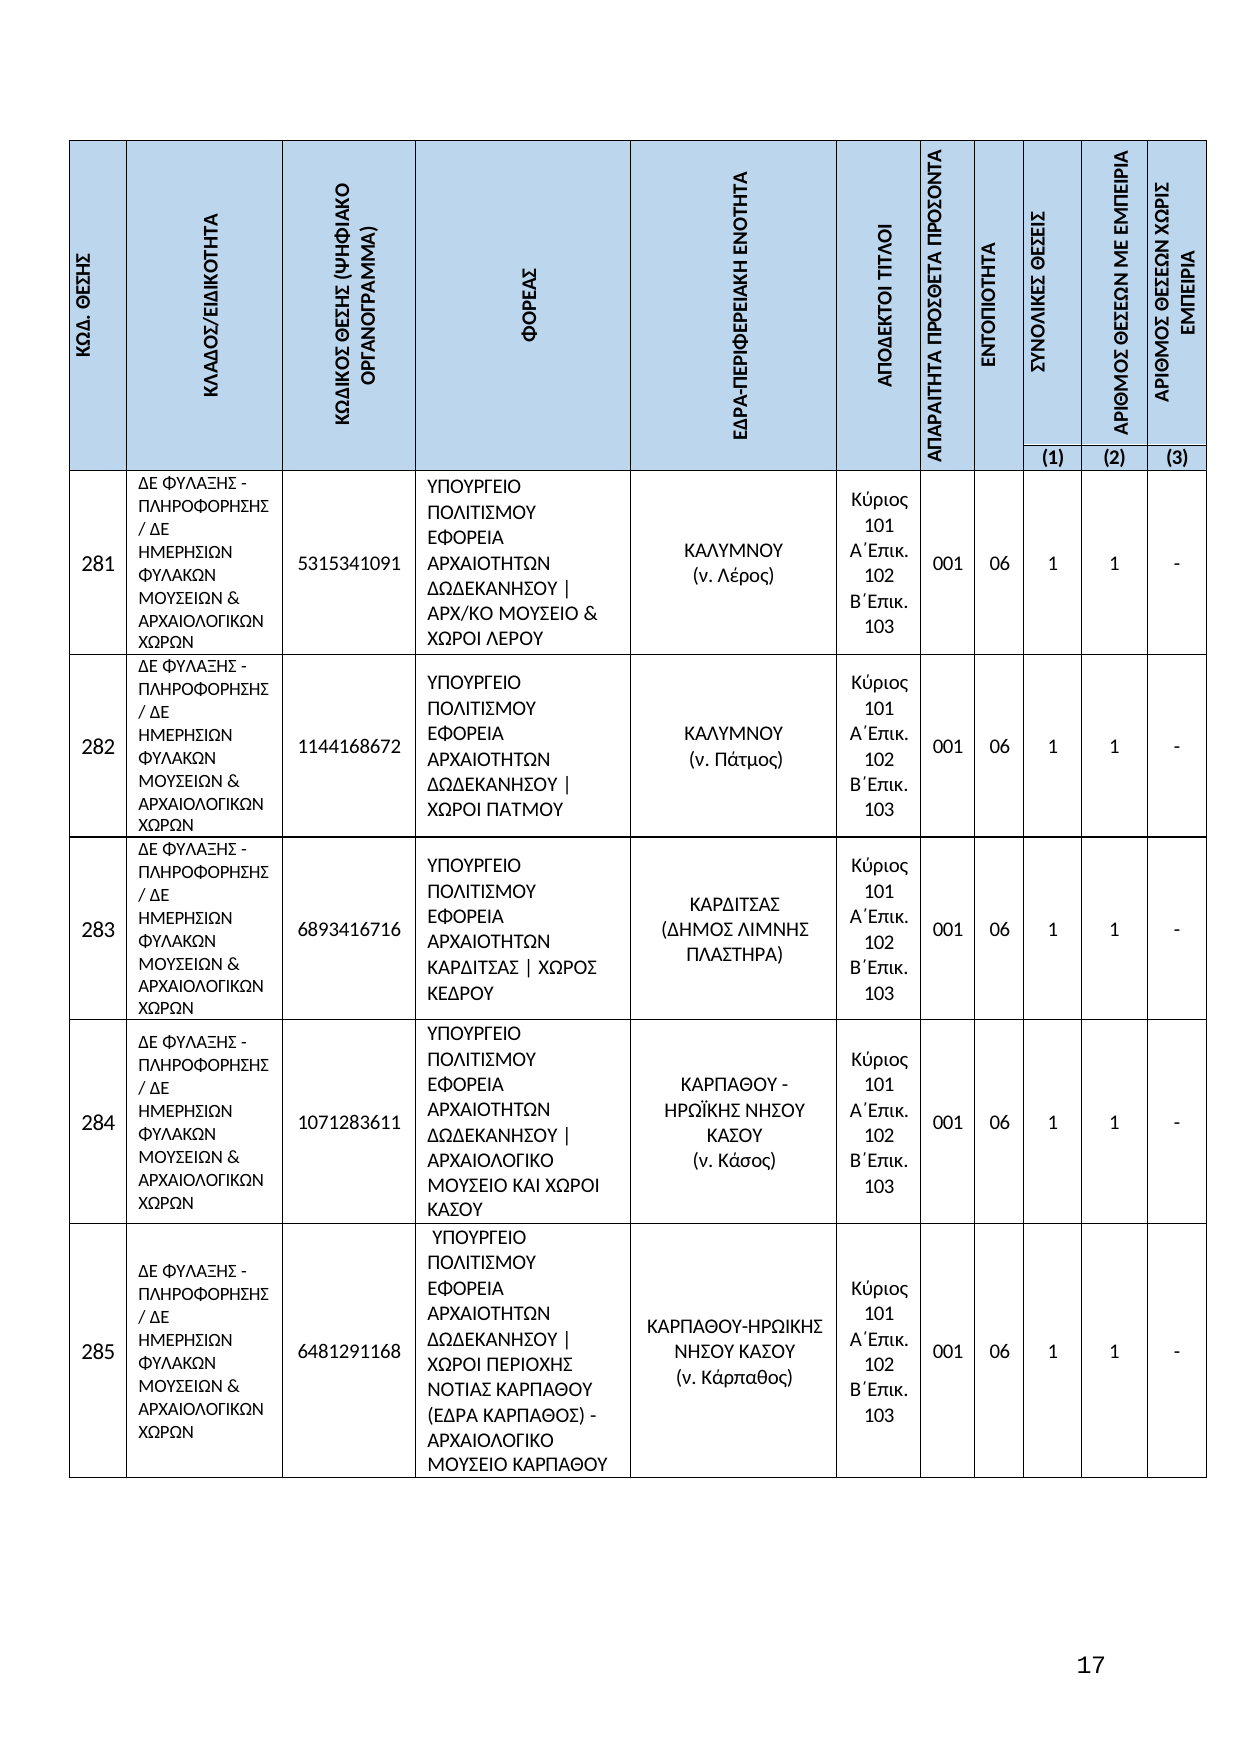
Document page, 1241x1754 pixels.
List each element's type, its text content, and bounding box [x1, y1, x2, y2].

table_cell Κύριος 101 Α΄Επικ. 102 Β΄Επικ. 103 [837, 838, 920, 1019]
table_cell Κύριος 101 Α΄Επικ. 102 Β΄Επικ. 103 [837, 1020, 920, 1223]
table_cell ΚΑΡΠΑΘΟΥ - ΗΡΩΪΚΗΣ ΝΗΣΟΥ ΚΑΣΟΥ (ν. Κάσος) [631, 1020, 836, 1223]
table_cell ΔΕ ΦΥΛΑΞΗΣ - ΠΛΗΡΟΦΟΡΗΣΗΣ / ΔΕ ΗΜΕΡΗΣΙΩΝ ΦΥΛΑΚΩΝ ΜΟΥΣΕΙΩΝ & ΑΡΧΑΙΟΛΟΓΙΚΩΝ ΧΩΡΩΝ [127, 471, 282, 653]
table_header ΦΟΡΕΑΣ [416, 141, 630, 470]
table_cell ΔΕ ΦΥΛΑΞΗΣ - ΠΛΗΡΟΦΟΡΗΣΗΣ / ΔΕ ΗΜΕΡΗΣΙΩΝ ΦΥΛΑΚΩΝ ΜΟΥΣΕΙΩΝ & ΑΡΧΑΙΟΛΟΓΙΚΩΝ ΧΩΡΩΝ [127, 838, 282, 1019]
table_header ΑΡΙΘΜΟΣ ΘΕΣΕΩΝ ΜΕ ΕΜΠΕΙΡΙΑ [1082, 141, 1147, 444]
table_cell 06 [975, 838, 1023, 1019]
table_cell 001 [921, 655, 974, 836]
table_cell ΥΠΟΥΡΓΕΙΟ ΠΟΛΙΤΙΣΜΟΥ ΕΦΟΡΕΙΑ ΑΡΧΑΙΟΤΗΤΩΝ ΔΩΔΕΚΑΝΗΣΟΥ | ΧΩΡΟΙ ΠΑΤΜΟΥ [416, 655, 630, 836]
table_cell Κύριος 101 Α΄Επικ. 102 Β΄Επικ. 103 [837, 655, 920, 836]
table_cell ΚΑΡΠΑΘΟΥ-ΗΡΩΙΚΗΣ ΝΗΣΟΥ ΚΑΣΟΥ (ν. Κάρπαθος) [631, 1224, 836, 1477]
table_cell ΚΑΛΥΜΝΟΥ (ν. Πάτμος) [631, 655, 836, 836]
table_header ΚΩΔ. ΘΕΣΗΣ [70, 141, 126, 470]
table_cell 1144168672 [283, 655, 415, 836]
table_cell 1 [1024, 1020, 1081, 1223]
table_cell 282 [70, 655, 126, 836]
table_cell 1 [1082, 1224, 1147, 1477]
table_cell 1 [1024, 1224, 1081, 1477]
table_cell 6893416716 [283, 838, 415, 1019]
table_cell 1 [1024, 471, 1081, 653]
table_header ΚΩΔΙΚΟΣ ΘΕΣΗΣ (ΨΗΦΙΑΚΟ ΟΡΓΑΝΟΓΡΑΜΜΑ) [283, 141, 415, 470]
table_cell ΥΠΟΥΡΓΕΙΟ ΠΟΛΙΤΙΣΜΟΥ ΕΦΟΡΕΙΑ ΑΡΧΑΙΟΤΗΤΩΝ ΔΩΔΕΚΑΝΗΣΟΥ | ΑΡΧ/ΚΟ ΜΟΥΣΕΙΟ & ΧΩΡΟΙ ΛΕΡΟΥ [416, 471, 630, 653]
table_header ΕΝΤΟΠΙΟΤΗΤΑ [975, 141, 1023, 470]
table_cell ΥΠΟΥΡΓΕΙΟ ΠΟΛΙΤΙΣΜΟΥ ΕΦΟΡΕΙΑ ΑΡΧΑΙΟΤΗΤΩΝ ΔΩΔΕΚΑΝΗΣΟΥ | ΑΡΧΑΙΟΛΟΓΙΚΟ ΜΟΥΣΕΙΟ ΚΑΙ ΧΩΡΟΙ ΚΑΣΟΥ [416, 1020, 630, 1223]
table_cell 06 [975, 1224, 1023, 1477]
table_cell (1) [1024, 446, 1081, 470]
table_cell 281 [70, 471, 126, 653]
table_cell 285 [70, 1224, 126, 1477]
table_cell 001 [921, 838, 974, 1019]
table_header ΕΔΡΑ-ΠΕΡΙΦΕΡΕΙΑΚΗ ΕΝΟΤΗΤΑ [631, 141, 836, 470]
table_cell 1 [1082, 655, 1147, 836]
table_header ΑΠΟΔΕΚΤΟΙ ΤΙΤΛΟΙ [837, 141, 920, 470]
table_cell 5315341091 [283, 471, 415, 653]
table_cell Κύριος 101 Α΄Επικ. 102 Β΄Επικ. 103 [837, 471, 920, 653]
table_cell 06 [975, 471, 1023, 653]
table_cell - [1148, 471, 1206, 653]
table_cell 1 [1082, 1020, 1147, 1223]
table_header ΑΡΙΘΜΟΣ ΘΕΣΕΩΝ ΧΩΡΙΣ ΕΜΠΕΙΡΙΑ [1148, 141, 1206, 444]
table_cell 1 [1082, 471, 1147, 653]
table_cell Κύριος 101 Α΄Επικ. 102 Β΄Επικ. 103 [837, 1224, 920, 1477]
table_cell 1 [1082, 838, 1147, 1019]
table_cell 06 [975, 1020, 1023, 1223]
table_cell (2) [1082, 446, 1147, 470]
table_cell ΥΠΟΥΡΓΕΙΟ ΠΟΛΙΤΙΣΜΟΥ ΕΦΟΡΕΙΑ ΑΡΧΑΙΟΤΗΤΩΝ ΚΑΡΔΙΤΣΑΣ | ΧΩΡΟΣ ΚΕΔΡΟΥ [416, 838, 630, 1019]
table_cell 283 [70, 838, 126, 1019]
table_cell 284 [70, 1020, 126, 1223]
table_cell 001 [921, 1020, 974, 1223]
table_cell ΚΑΡΔΙΤΣΑΣ (ΔΗΜΟΣ ΛΙΜΝΗΣ ΠΛΑΣΤΗΡΑ) [631, 838, 836, 1019]
table_cell 001 [921, 1224, 974, 1477]
table_cell 1 [1024, 838, 1081, 1019]
table_cell (3) [1148, 446, 1206, 470]
table_cell - [1148, 1020, 1206, 1223]
table_cell 1 [1024, 655, 1081, 836]
table_cell 6481291168 [283, 1224, 415, 1477]
table_cell ΔΕ ΦΥΛΑΞΗΣ - ΠΛΗΡΟΦΟΡΗΣΗΣ / ΔΕ ΗΜΕΡΗΣΙΩΝ ΦΥΛΑΚΩΝ ΜΟΥΣΕΙΩΝ & ΑΡΧΑΙΟΛΟΓΙΚΩΝ ΧΩΡΩΝ [127, 655, 282, 836]
table_header ΚΛΑΔΟΣ/ΕΙΔΙΚΟΤΗΤΑ [127, 141, 282, 470]
table_cell - [1148, 1224, 1206, 1477]
table_header ΣΥΝΟΛΙΚΕΣ ΘΕΣΕΙΣ [1024, 141, 1081, 444]
table_cell ΚΑΛΥΜΝΟΥ (ν. Λέρος) [631, 471, 836, 653]
table_cell ΔΕ ΦΥΛΑΞΗΣ - ΠΛΗΡΟΦΟΡΗΣΗΣ / ΔΕ ΗΜΕΡΗΣΙΩΝ ΦΥΛΑΚΩΝ ΜΟΥΣΕΙΩΝ & ΑΡΧΑΙΟΛΟΓΙΚΩΝ ΧΩΡΩΝ [127, 1020, 282, 1223]
table_cell 06 [975, 655, 1023, 836]
table_cell ΥΠΟΥΡΓΕΙΟ ΠΟΛΙΤΙΣΜΟΥ ΕΦΟΡΕΙΑ ΑΡΧΑΙΟΤΗΤΩΝ ΔΩΔΕΚΑΝΗΣΟΥ | ΧΩΡΟΙ ΠΕΡΙΟΧΗΣ ΝΟΤΙΑΣ ΚΑΡΠΑΘΟΥ (ΕΔΡΑ ΚΑΡΠΑΘΟΣ) - ΑΡΧΑΙΟΛΟΓΙΚΟ ΜΟΥΣΕΙΟ ΚΑΡΠΑΘΟΥ [416, 1224, 630, 1477]
table_cell 001 [921, 471, 974, 653]
table_cell - [1148, 838, 1206, 1019]
table_cell - [1148, 655, 1206, 836]
table_header ΑΠΑΡΑΙΤΗΤΑ ΠΡΟΣΘΕΤΑ ΠΡΟΣΟΝΤΑ [921, 141, 974, 470]
table_cell 1071283611 [283, 1020, 415, 1223]
table_cell ΔΕ ΦΥΛΑΞΗΣ - ΠΛΗΡΟΦΟΡΗΣΗΣ / ΔΕ ΗΜΕΡΗΣΙΩΝ ΦΥΛΑΚΩΝ ΜΟΥΣΕΙΩΝ & ΑΡΧΑΙΟΛΟΓΙΚΩΝ ΧΩΡΩΝ [127, 1224, 282, 1477]
